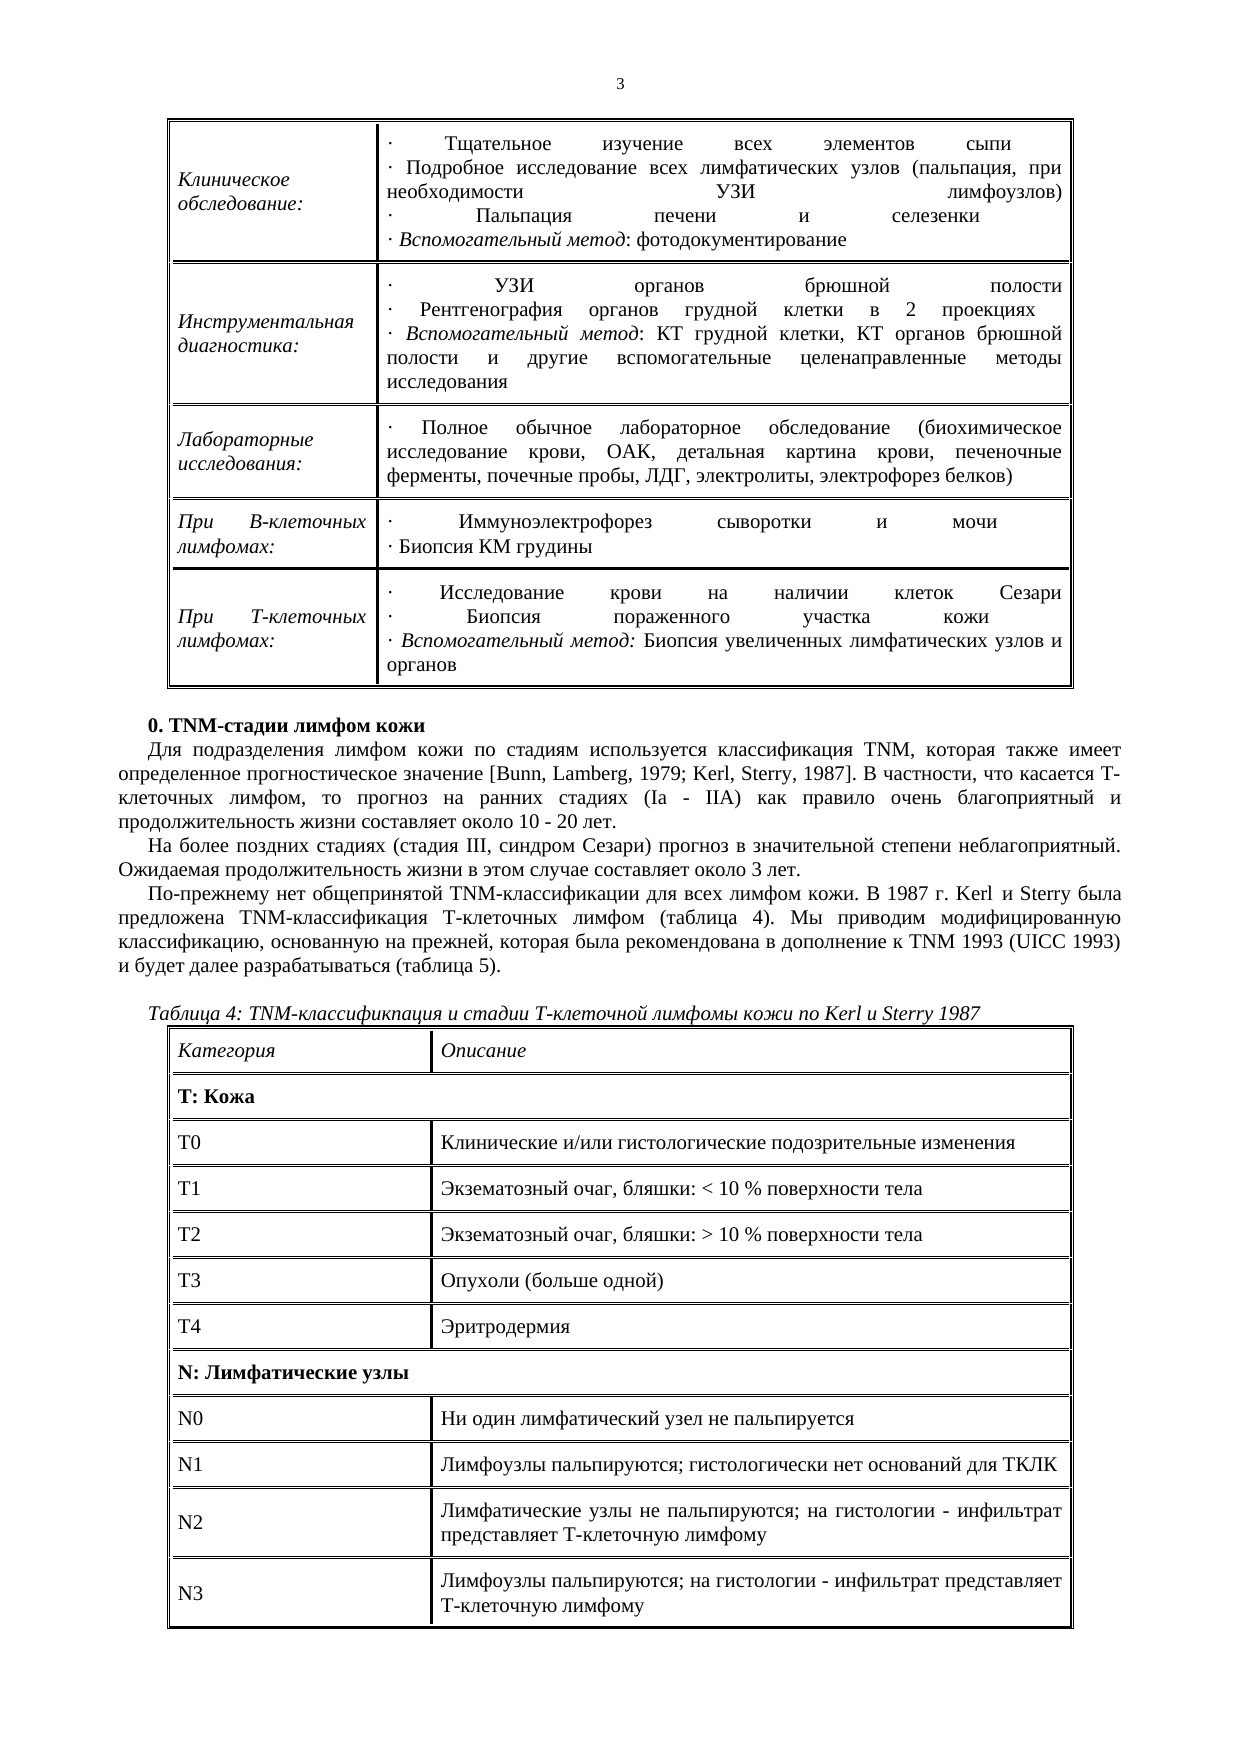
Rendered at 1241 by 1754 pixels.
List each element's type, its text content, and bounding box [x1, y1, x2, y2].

table_cell N3 [168, 1556, 431, 1626]
table_cell Лимфатические узлы не пальпируются; на гистологии - инфильтрат представляет Т-клеточную лимфому [431, 1486, 1072, 1556]
table_cell T0 [170, 1118, 430, 1163]
table_cell · Исследование крови на наличии клеток Сезари · Биопсия пораженного участка кожи · Вспомогательный метод: Биопсия увеличенных лимфатических узлов и органов [377, 567, 1070, 685]
table_cell Клинические и/или гистологические подозрительные изменения [433, 1118, 1071, 1163]
table_cell T: Кожа [170, 1071, 1071, 1117]
text Таблица 4: TNM-классификпация и стадии T-клеточной лимфомы кожи по Kerl и Sterry 1987 [118, 1001, 1122, 1025]
table_header Клиническое обследование: [170, 122, 377, 260]
text Для подразделения лимфом кожи по стадиям используется классификация TNM, которая также имеет определенное прогностическое значение [Bunn, Lamberg, 1979; Kerl, Sterry, 1987]. В частности, что касается Т-клеточных лимфом, то прогноз на ранних стадиях (Ia - IIA) как правило очень благоприятный и продолжительность жизни составляет около 10 - 20 лет. [118, 737, 1122, 833]
table_cell Инструментальная диагностика: [170, 260, 376, 403]
table_cell При T-клеточных лимфомах: [170, 567, 377, 685]
table_cell N2 [168, 1486, 431, 1556]
table_cell Ни один лимфатический узел не пальпируется [431, 1394, 1072, 1440]
table_cell N: Лимфатические узлы [168, 1348, 1072, 1394]
table_cell N0 [168, 1394, 431, 1440]
text 0. TNM-стадии лимфом кожи [118, 712, 1122, 737]
table_cell Лабораторные исследования: [168, 403, 377, 497]
table_cell · Полное обычное лабораторное обследование (биохимическое исследование крови, ОАК, детальная картина крови, печеночные ферменты, почечные пробы, ЛДГ, электролиты, электрофорез белков) [377, 403, 1072, 497]
table_cell T1 [170, 1164, 430, 1209]
text На более поздних стадиях (стадия III, синдром Сезари) прогноз в значительной степени неблагоприятный. Ожидаемая продолжительность жизни в этом случае составляет около 3 лет. [118, 833, 1122, 881]
table_cell T4 [168, 1302, 431, 1348]
table_header · Тщательное изучение всех элементов сыпи · Подробное исследование всех лимфатических узлов (пальпация, при необходимости УЗИ лимфоузлов) · Пальпация печени и селезенки · Вспомогательный метод: фотодокументирование [377, 122, 1070, 260]
table_cell Экзематозный очаг, бляшки: > 10 % поверхности тела [433, 1210, 1071, 1256]
table_cell N1 [168, 1440, 431, 1486]
table_cell Опухоли (больше одной) [431, 1256, 1072, 1302]
table_header Описание [431, 1029, 1070, 1071]
table_cell · Иммуноэлектрофорез сыворотки и мочи · Биопсия КМ грудины [377, 497, 1072, 567]
table_header Категория [170, 1029, 431, 1071]
text По-прежнему нет общепринятой TNM-классификации для всех лимфом кожи. В 1987 г. Kerl и Sterry была предложена TNM-классификация T-клеточных лимфом (таблица 4). Мы приводим модифицированную классификацию, основанную на прежней, которая была рекомендована в дополнение к TNM 1993 (UICC 1993) и будет далее разрабатываться (таблица 5). [118, 881, 1122, 977]
table_cell При B-клеточных лимфомах: [168, 497, 377, 567]
table_cell Экзематозный очаг, бляшки: < 10 % поверхности тела [433, 1164, 1071, 1209]
table_cell T3 [168, 1256, 431, 1302]
table_cell Эритродермия [431, 1302, 1072, 1348]
table_cell T2 [170, 1210, 430, 1256]
table_cell · УЗИ органов брюшной полости · Рентгенография органов грудной клетки в 2 проекциях · Вспомогательный метод: КТ грудной клетки, КТ органов брюшной полости и другие вспомогательные целенаправленные методы исследования [379, 260, 1071, 403]
table_cell Лимфоузлы пальпируются; гистологически нет оснований для ТКЛК [431, 1440, 1072, 1486]
table_cell Лимфоузлы пальпируются; на гистологии - инфильтрат представляет Т-клеточную лимфому [431, 1556, 1072, 1626]
